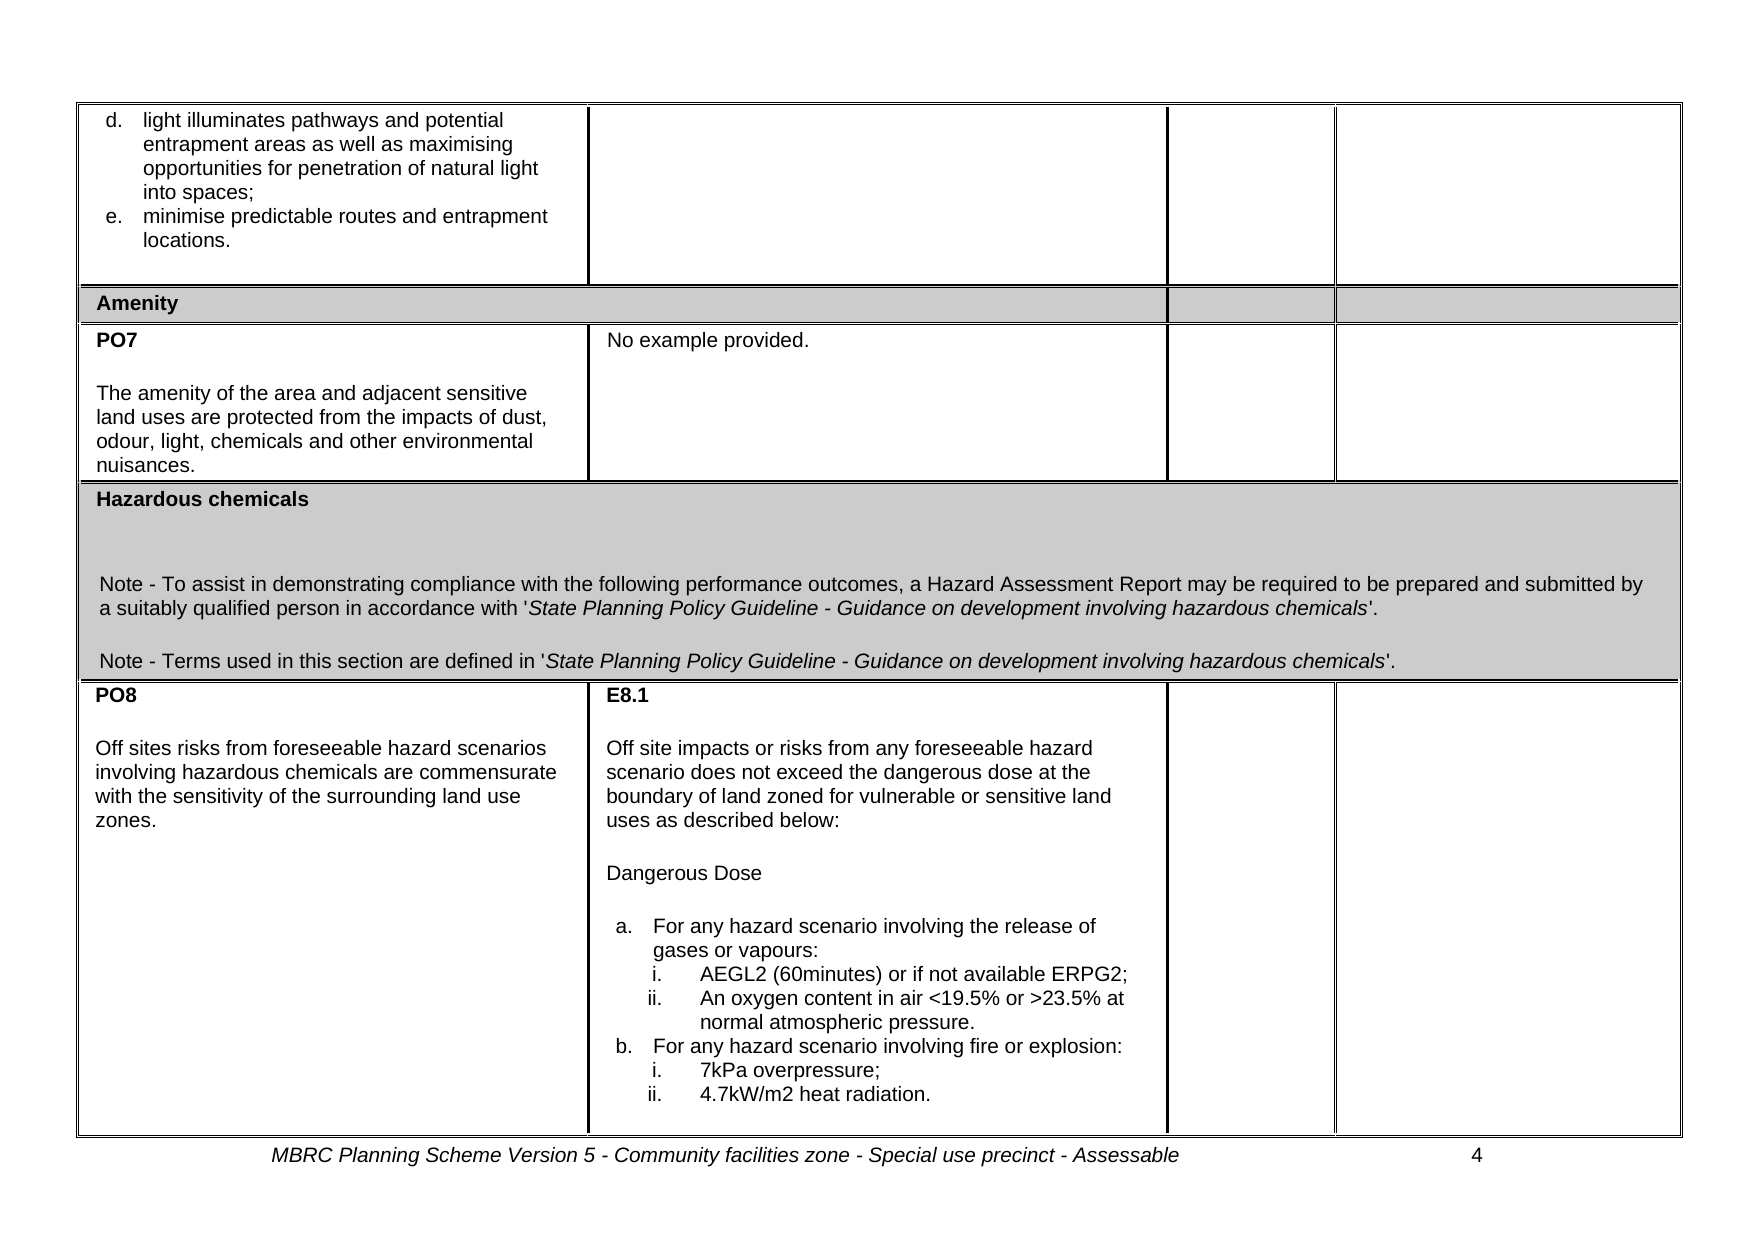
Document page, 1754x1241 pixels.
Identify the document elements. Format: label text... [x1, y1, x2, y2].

table_cell [1336, 105, 1680, 284]
table_cell [1167, 105, 1336, 284]
table_cell Amenity [79, 284, 1166, 322]
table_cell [588, 105, 1167, 284]
table_cell Hazardous chemicals [79, 480, 1680, 679]
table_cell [79, 679, 588, 1134]
table_cell PO7 The amenity of the area and adjacent sensitive land uses are protected from the impacts of dust, odour, light, chemicals and other environmental nuisances. [77, 322, 588, 480]
table_cell [1169, 325, 1334, 480]
table_cell [1336, 679, 1680, 1134]
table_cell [77, 103, 588, 284]
table_cell [1169, 288, 1334, 322]
table_cell [1337, 284, 1680, 322]
table_cell [1336, 322, 1681, 480]
table_cell No example provided. [590, 325, 1166, 480]
table_cell [1167, 683, 1336, 1134]
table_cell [588, 683, 1167, 1134]
